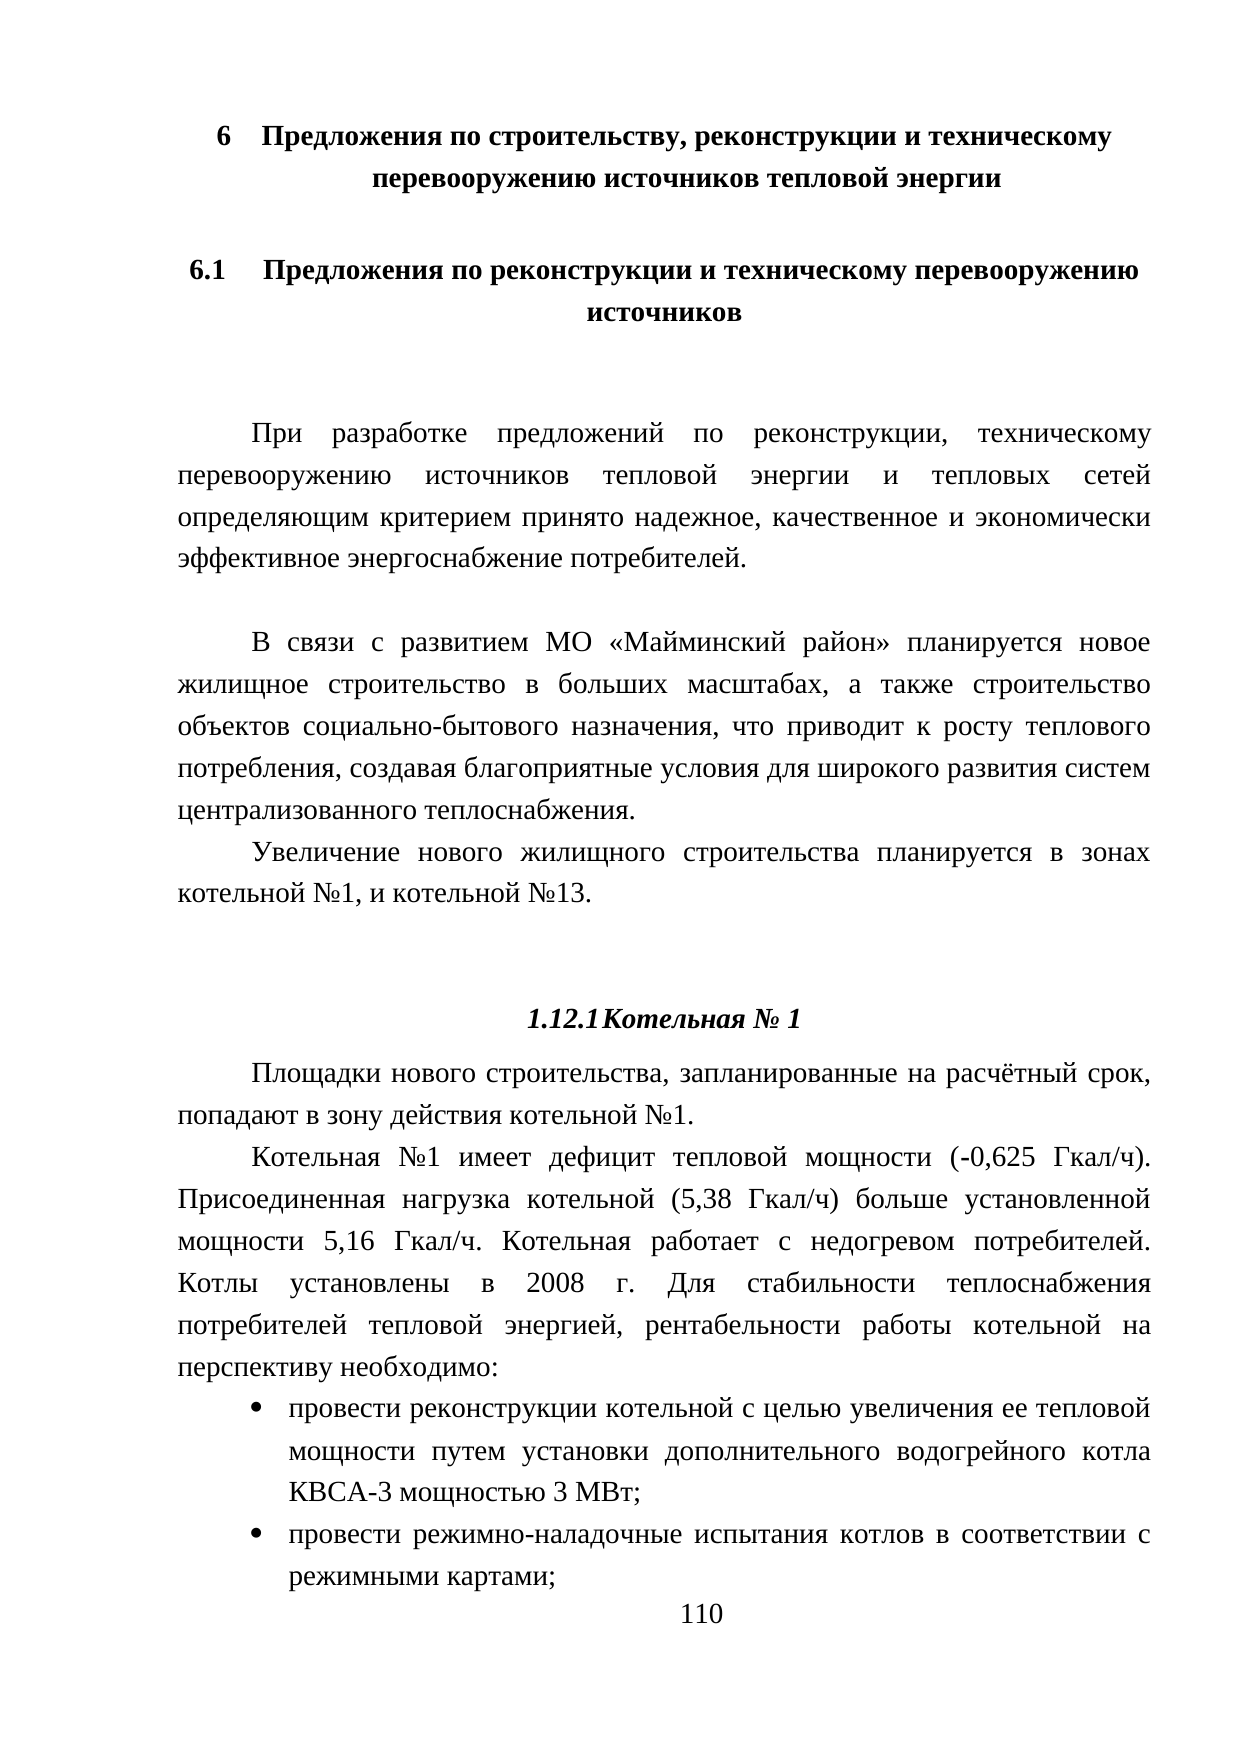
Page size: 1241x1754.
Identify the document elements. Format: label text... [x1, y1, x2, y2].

subtitle Предложения по строительству, реконструкции и техническому перевооружению источников тепловой энергии [177, 118, 1152, 193]
list провести режимно-наладочные испытания котлов в соответствии с режимными картами; [251, 1516, 1152, 1592]
text Увеличение нового жилищного строительства планируется в зонах котельной №1, и котельной №13. [177, 834, 1152, 909]
text Площадки нового строительства, запланированные на расчётный срок, попадают в зону действия котельной №1. [177, 1056, 1152, 1131]
text Котельная № 1 [177, 1001, 1152, 1035]
text Котельная №1 имеет дефицит тепловой мощности (-0,625 Гкал/ч). Присоединенная нагрузка котельной (5,38 Гкал/ч) больше установленной мощности 5,16 Гкал/ч. Котельная работает с недогревом потребителей. Котлы установлены в . Для стабильности теплоснабжения потребителей тепловой энергией, рентабельности работы котельной на перспективу необходимо: [177, 1139, 1152, 1382]
list провести реконструкции котельной с целью увеличения ее тепловой мощности путем установки дополнительного водогрейного котла КВСА-3 мощностью 3 МВт; [251, 1391, 1152, 1508]
text В связи с развитием МО «Майминский район» планируется новое жилищное строительство в больших масштабах, а также строительство объектов социально-бытового назначения, что приводит к росту теплового потребления, создавая благоприятные условия для широкого развития систем централизованного теплоснабжения. [177, 624, 1152, 825]
subtitle Предложения по реконструкции и техническому перевооружению источников [177, 252, 1152, 327]
text При разработке предложений по реконструкции, техническому перевооружению источников тепловой энергии и тепловых сетей определяющим критерием принято надежное, качественное и экономически эффективное энергоснабжение потребителей. [177, 415, 1152, 574]
